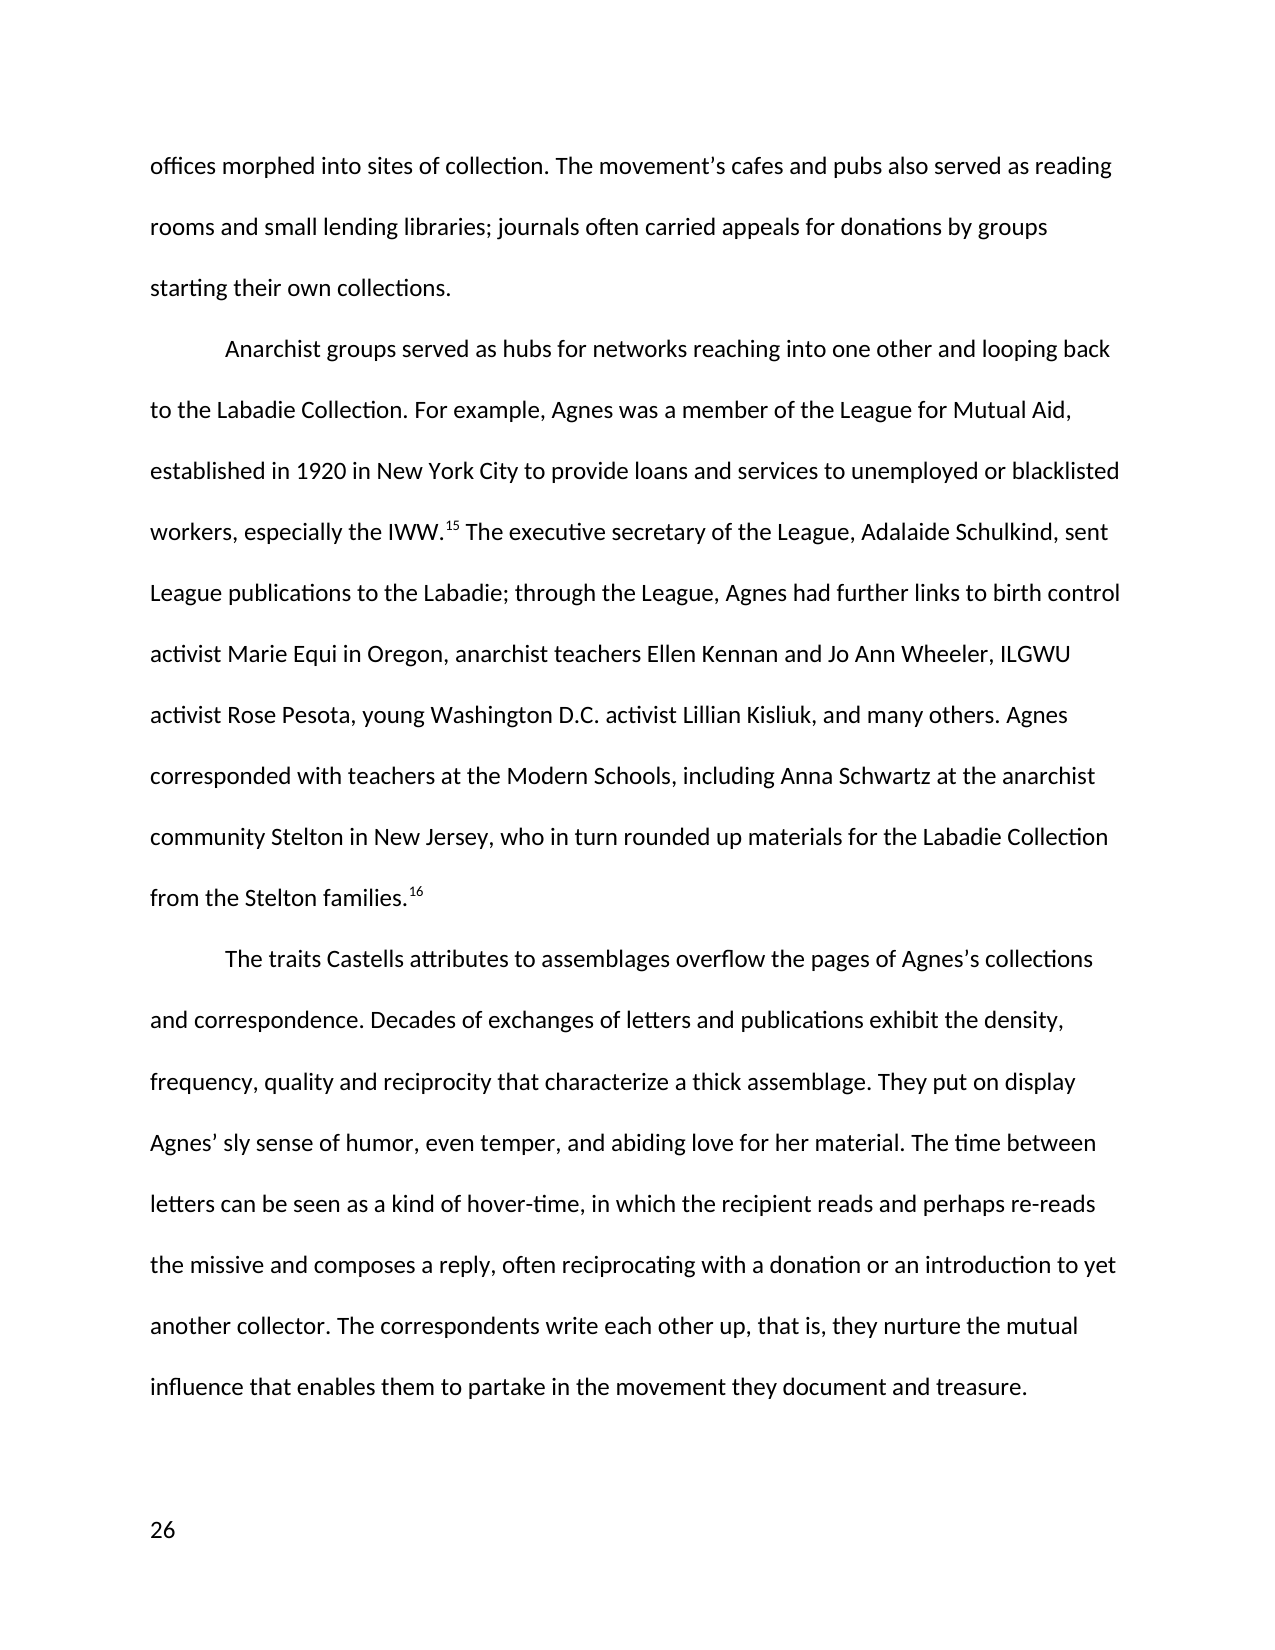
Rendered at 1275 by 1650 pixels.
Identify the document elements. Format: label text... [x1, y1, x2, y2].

text Anarchist groups served as hubs for networks reaching into one other and looping back to the Labadie Collection. For example, Agnes was a member of the League for Mutual Aid, established in 1920 in New York City to provide loans and services to unemployed or blacklisted workers, especially the IWW. The executive secretary of the League, Adalaide Schulkind, sent League publications to the Labadie; through the League, Agnes had further links to birth control activist Marie Equi in Oregon, anarchist teachers Ellen Kennan and Jo Ann Wheeler, ILGWU activist Rose Pesota, young Washington D.C. activist Lillian Kisliuk, and many others. Agnes corresponded with teachers at the Modern Schools, including Anna Schwartz at the anarchist community Stelton in New Jersey, who in turn rounded up materials for the Labadie Collection from the Stelton families. [150, 333, 1125, 913]
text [150, 150, 1125, 303]
text The traits Castells attributes to assemblages overflow the pages of Agnes’s collections and correspondence. Decades of exchanges of letters and publications exhibit the density, frequency, quality and reciprocity that characterize a thick assemblage. They put on display Agnes’ sly sense of humor, even temper, and abiding love for her material. The time between letters can be seen as a kind of hover-time, in which the recipient reads and perhaps re-reads the missive and composes a reply, often reciprocating with a donation or an introduction to yet another collector. The correspondents write each other up, that is, they nurture the mutual influence that enables them to partake in the movement they document and treasure. [150, 943, 1125, 1401]
